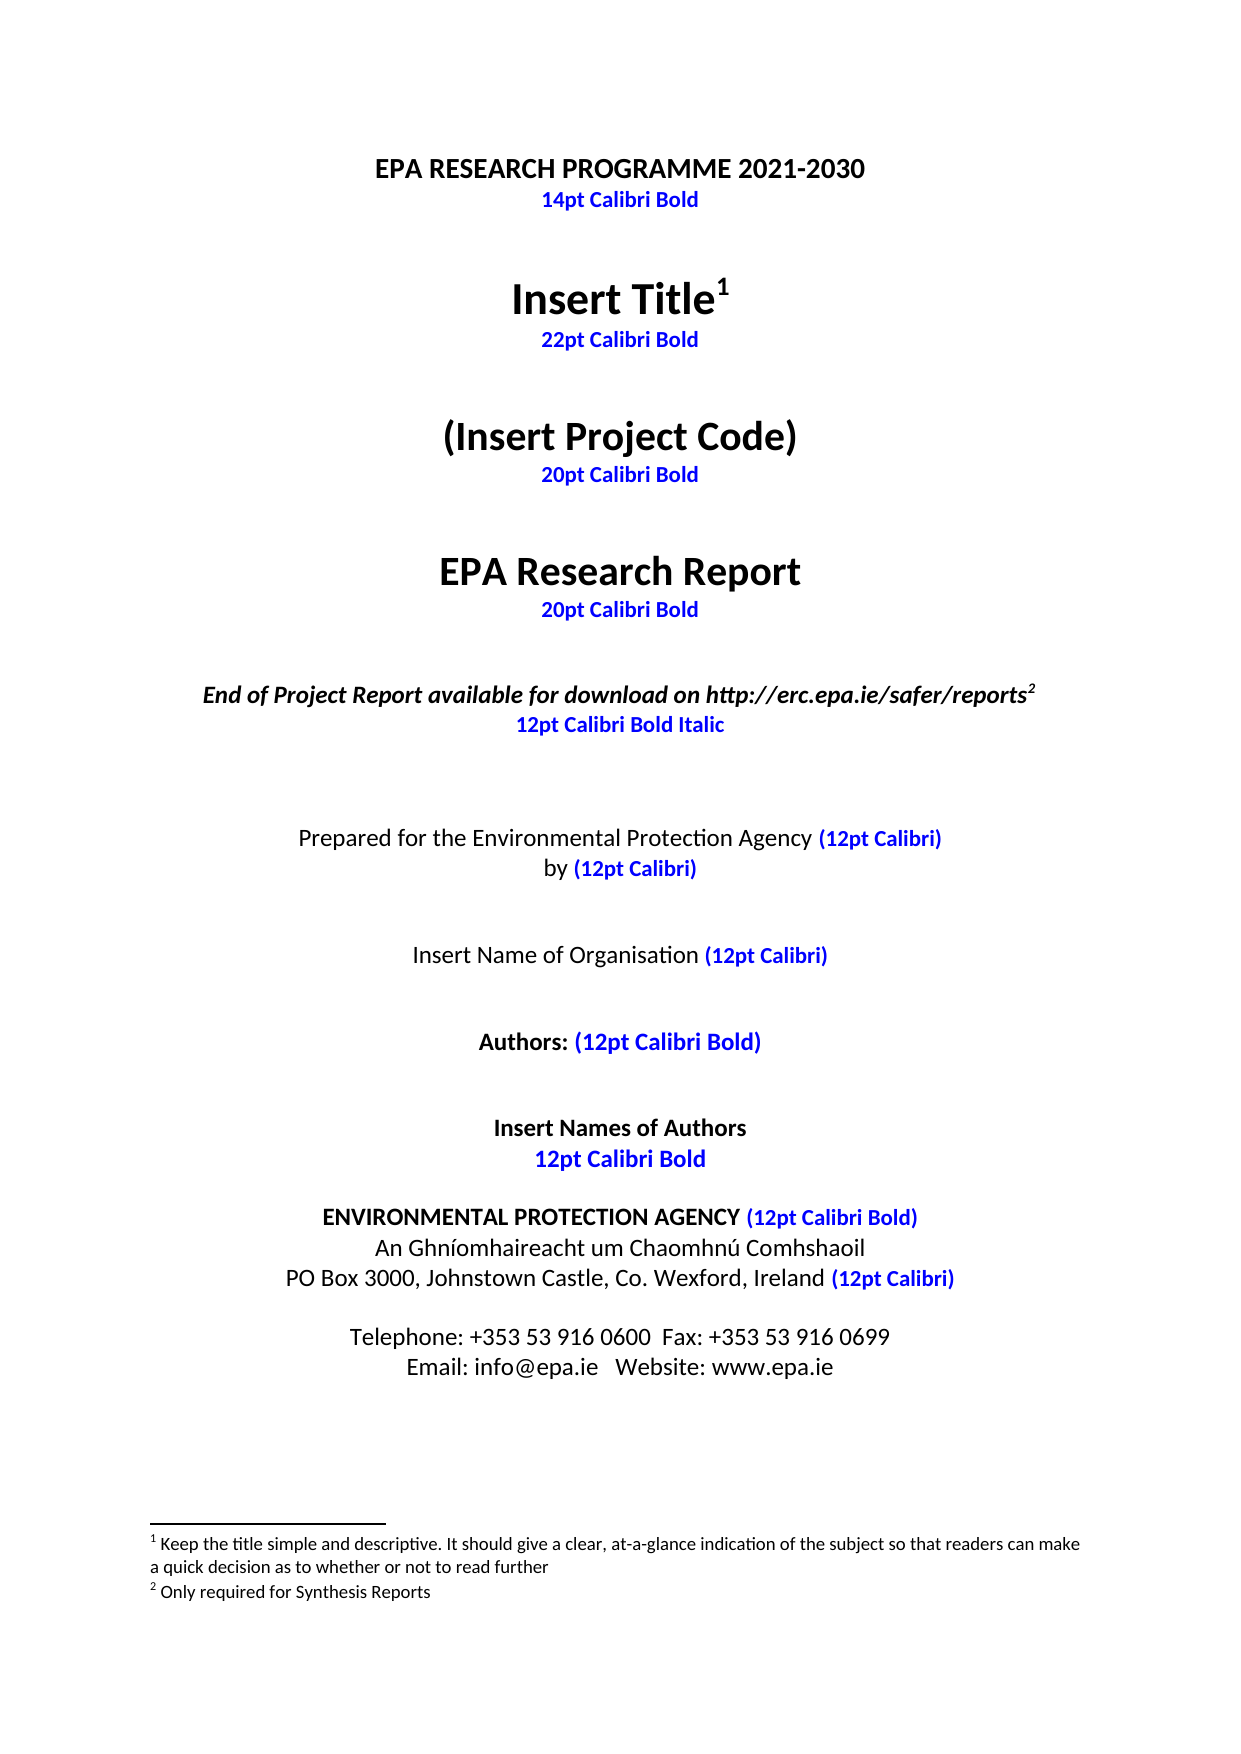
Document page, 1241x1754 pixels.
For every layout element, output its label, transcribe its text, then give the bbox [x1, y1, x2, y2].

text 20pt Calibri Bold [150, 595, 1090, 623]
text 14pt Calibri Bold [150, 186, 1090, 214]
text End of Project Report available for download on http://erc.epa.ie/safer/reports [150, 679, 1090, 710]
text Prepared for the Environmental Protection Agency (12pt Calibri) [150, 822, 1090, 853]
text PO Box 3000, Johnstown Castle, Co. Wexford, Ireland (12pt Calibri) [150, 1262, 1090, 1293]
text 22pt Calibri Bold [150, 326, 1090, 354]
text Insert Title [150, 270, 1090, 326]
text 12pt Calibri Bold Italic [150, 710, 1090, 738]
text by (12pt Calibri) [150, 853, 1090, 883]
text EPA RESEARCH PROGRAMME 2021-2030 [150, 150, 1090, 186]
text 20pt Calibri Bold [150, 461, 1090, 488]
text Email: info@epa.ie Website: www.epa.ie [150, 1351, 1090, 1382]
text Authors: (12pt Calibri Bold) [150, 1026, 1090, 1056]
text An Ghníomhaireacht um Chaomhnú Comhshaoil [150, 1232, 1090, 1262]
text EPA Research Report [150, 544, 1090, 595]
subtitle Insert Names of Authors [150, 1112, 1090, 1143]
text 12pt Calibri Bold [150, 1143, 1090, 1173]
text (Insert Project Code) [150, 410, 1090, 461]
text Insert Name of Organisation (12pt Calibri) [150, 939, 1090, 970]
text Telephone: +353 53 916 0600 Fax: +353 53 916 0699 [150, 1321, 1090, 1351]
text ENVIRONMENTAL PROTECTION AGENCY (12pt Calibri Bold) [150, 1201, 1090, 1232]
